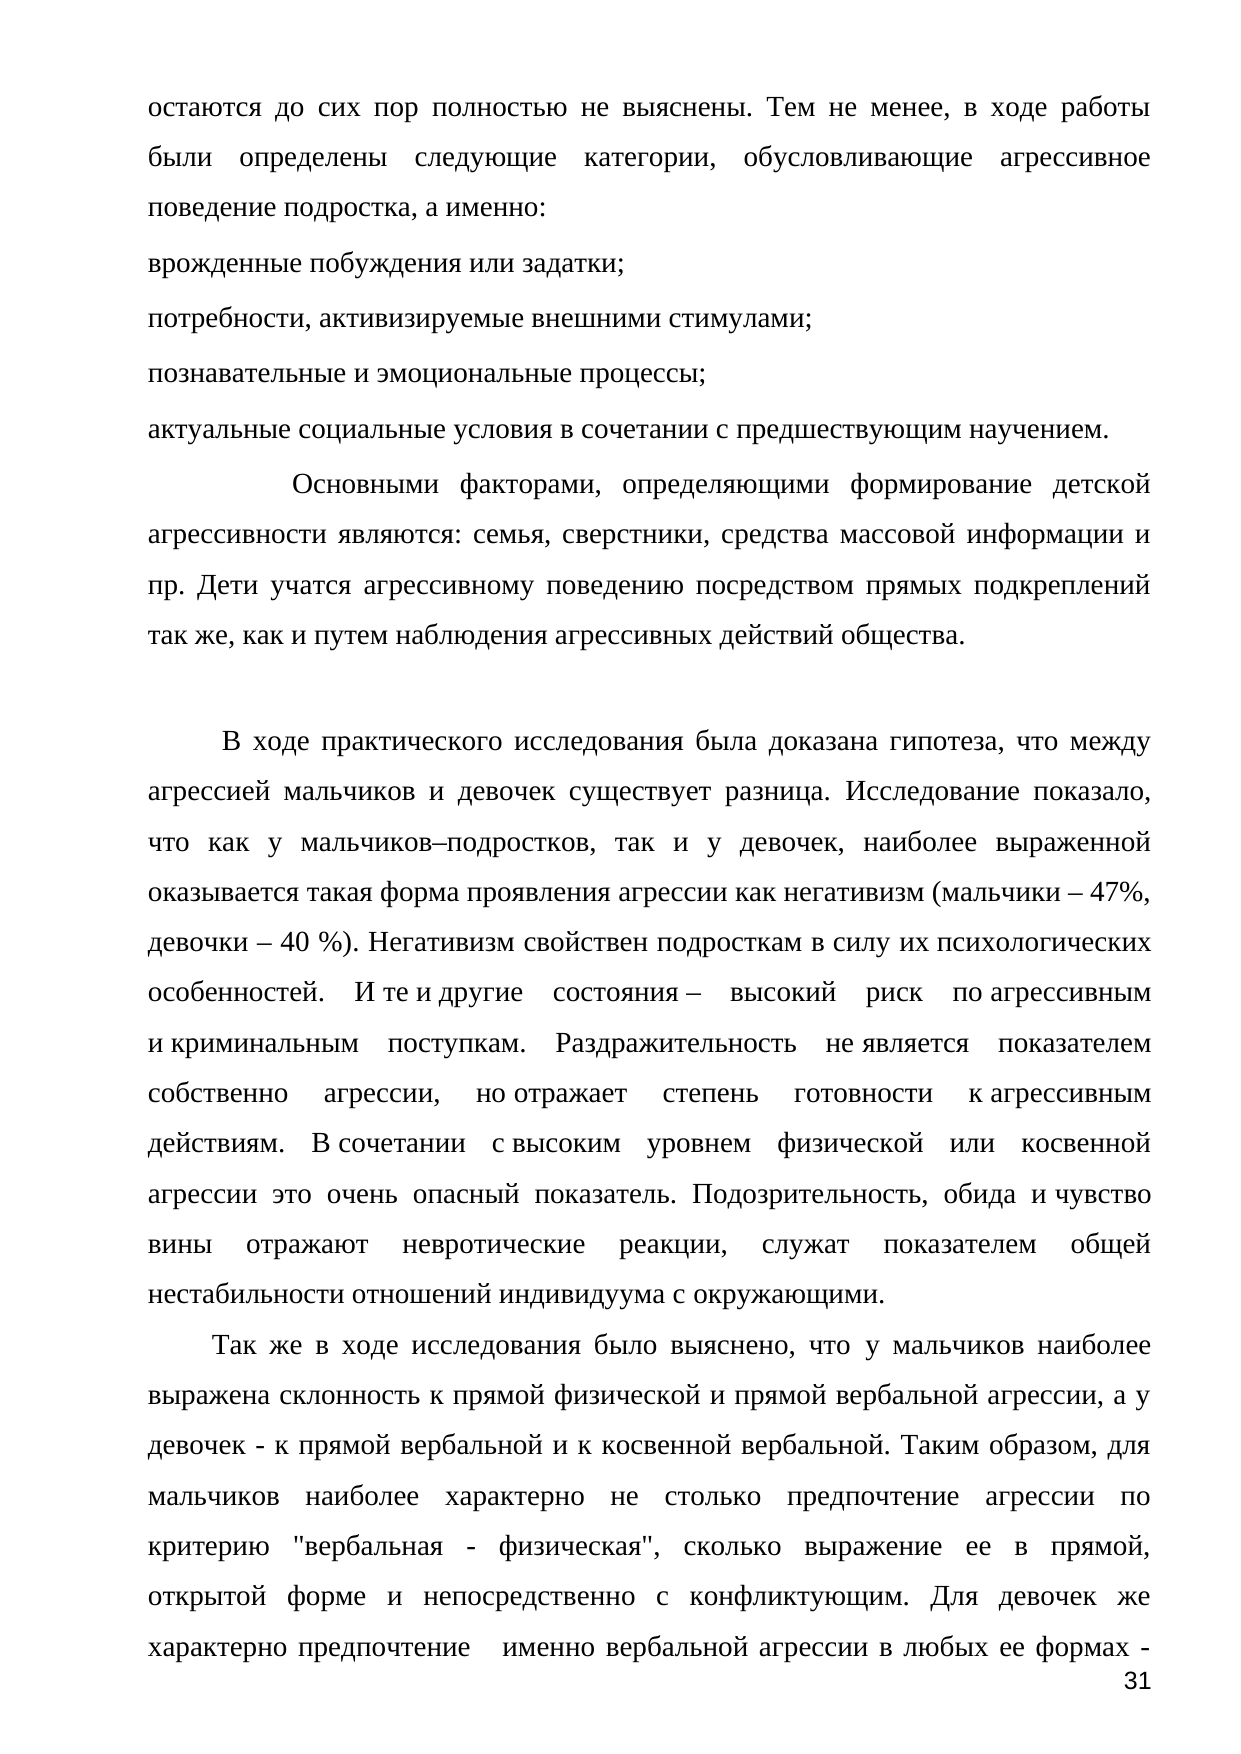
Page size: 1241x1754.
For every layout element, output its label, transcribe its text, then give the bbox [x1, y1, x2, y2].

text потребности, активизируемые внешними стимулами; [148, 300, 1152, 334]
text актуальные социальные условия в сочетании с предшествующим научением. [148, 411, 1152, 444]
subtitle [148, 1327, 1152, 1662]
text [148, 89, 1152, 223]
text познавательные и эмоциональные процессы; [148, 356, 1152, 389]
text Основными факторами, определяющими формирование детской агрессивности являются: семья, сверстники, средства массовой информации и пр. Дети учатся агрессивному поведению посредством прямых подкреплений так же, как и путем наблюдения агрессивных действий общества. [148, 466, 1152, 651]
text В ходе практического исследования была доказана гипотеза, что между агрессией мальчиков и девочек существует разница. Исследование показало, что как у мальчиков–подростков, так и у девочек, наиболее выраженной оказывается такая форма проявления агрессии как негативизм (мальчики – 47%, девочки – 40 %). Негативизм свойствен подросткам в силу их психологических особенностей. И те и другие состояния – высокий риск по агрессивным и криминальным поступкам. Раздражительность не является показателем собственно агрессии, но отражает степень готовности к агрессивным действиям. В сочетании с высоким уровнем физической или косвенной агрессии это очень опасный показатель. Подозрительность, обида и чувство вины отражают невротические реакции, служат показателем общей нестабильности отношений индивидуума с окружающими. [148, 723, 1152, 1310]
text врожденные побуждения или задатки; [148, 245, 1152, 278]
